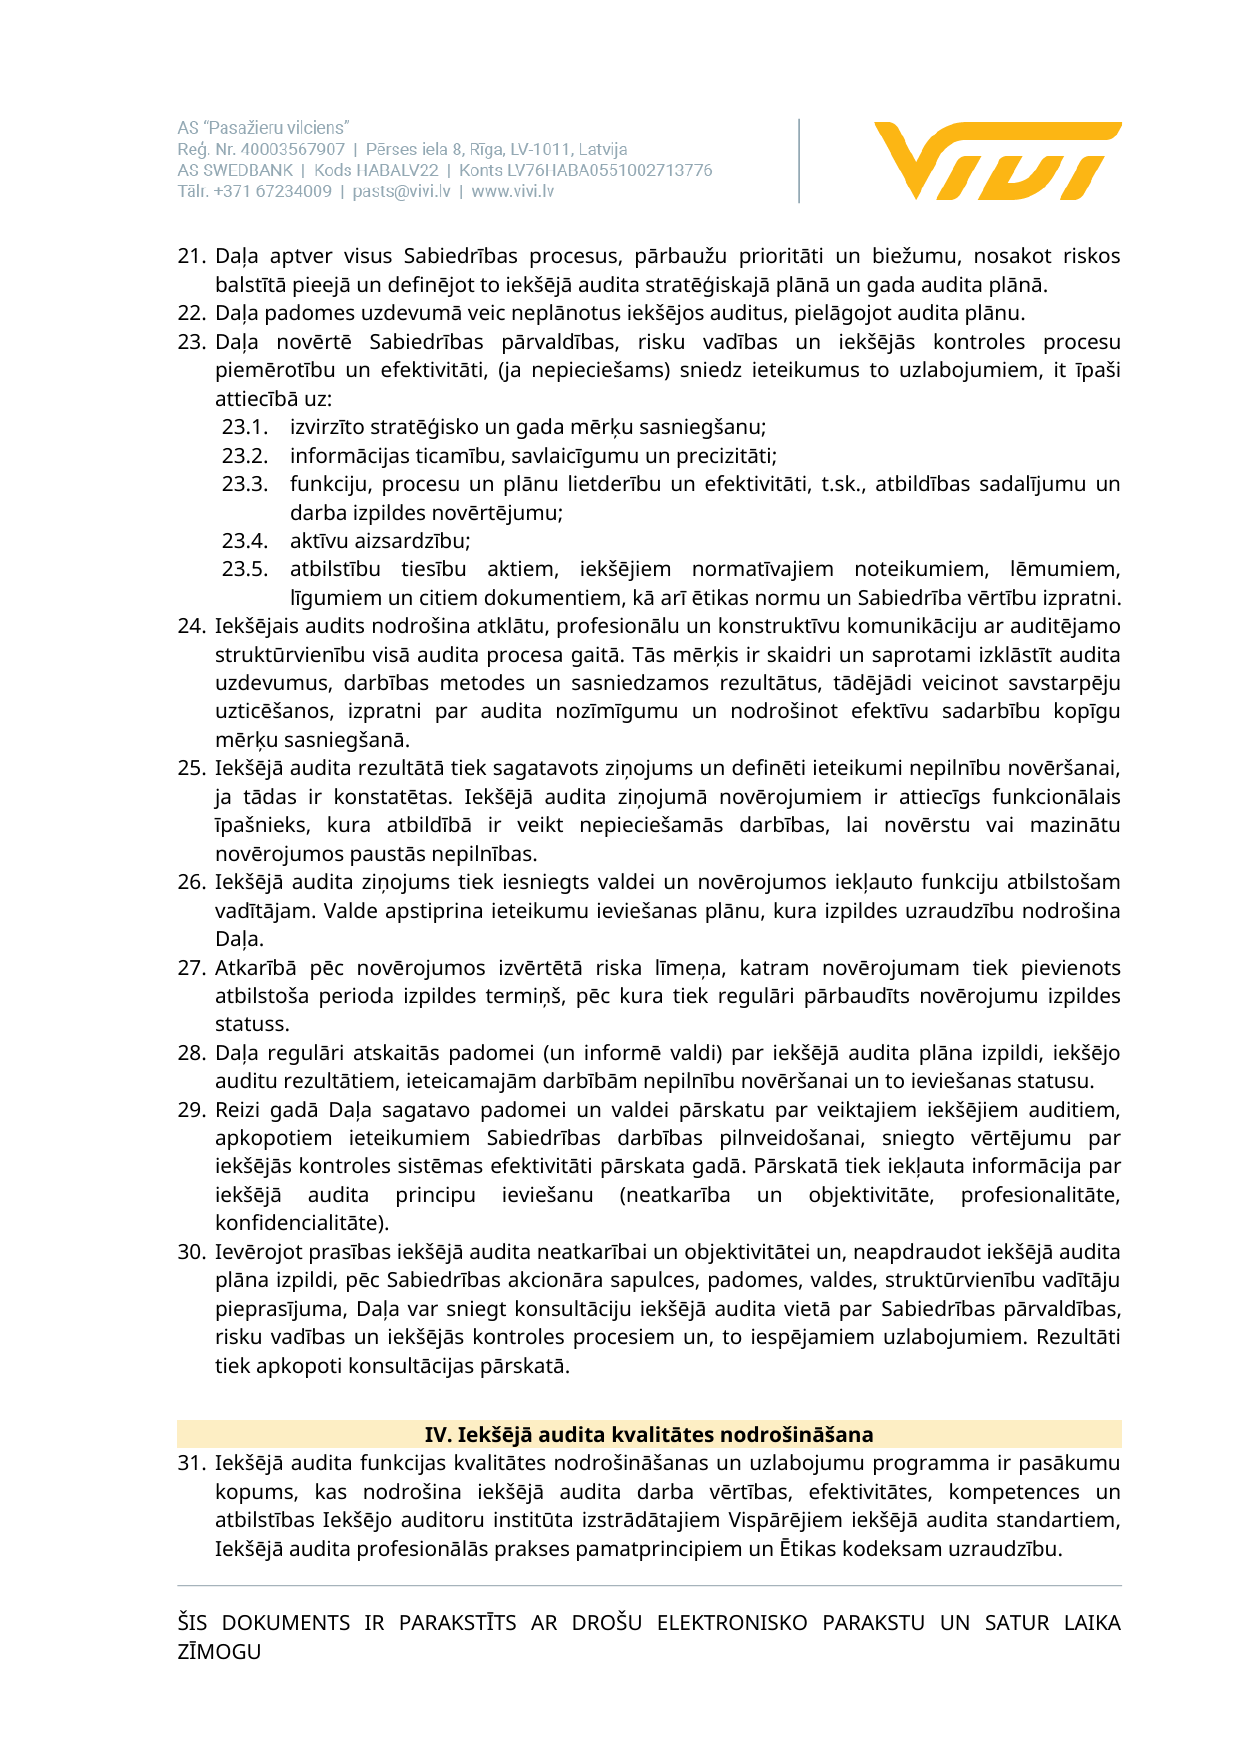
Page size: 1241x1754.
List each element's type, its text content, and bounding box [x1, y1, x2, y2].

list izvirzīto stratēģisko un gada mērķu sasniegšanu; [222, 412, 1122, 441]
list Iekšējais audits nodrošina atklātu, profesionālu un konstruktīvu komunikāciju ar auditējamo struktūrvienību visā audita procesa gaitā. Tās mērķis ir skaidri un saprotami izklāstīt audita uzdevumus, darbības metodes un sasniedzamos rezultātus, tādējādi veicinot savstarpēju uzticēšanos, izpratni par audita nozīmīgumu un nodrošinot efektīvu sadarbību kopīgu mērķu sasniegšanā. [177, 611, 1122, 753]
picture [177, 118, 1123, 214]
picture [177, 1580, 1123, 1589]
list Iekšējā audita rezultātā tiek sagatavots ziņojums un definēti ieteikumi nepilnību novēršanai, ja tādas ir konstatētas. Iekšējā audita ziņojumā novērojumiem ir attiecīgs funkcionālais īpašnieks, kura atbildībā ir veikt nepieciešamās darbības, lai novērstu vai mazinātu novērojumos paustās nepilnības. [177, 753, 1122, 867]
list Daļa padomes uzdevumā veic neplānotus iekšējos auditus, pielāgojot audita plānu. [177, 298, 1122, 327]
list Ievērojot prasības iekšējā audita neatkarībai un objektivitātei un, neapdraudot iekšējā audita plāna izpildi, pēc Sabiedrības akcionāra sapulces, padomes, valdes, struktūrvienību vadītāju pieprasījuma, Daļa var sniegt konsultāciju iekšējā audita vietā par Sabiedrības pārvaldības, risku vadības un iekšējās kontroles procesiem un, to iespējamiem uzlabojumiem. Rezultāti tiek apkopoti konsultācijas pārskatā. [177, 1237, 1122, 1379]
list atbilstību tiesību aktiem, iekšējiem normatīvajiem noteikumiem, lēmumiem, līgumiem un citiem dokumentiem, kā arī ētikas normu un Sabiedrība vērtību izpratni. [222, 554, 1122, 611]
list aktīvu aizsardzību; [222, 526, 1122, 554]
list Iekšējā audita ziņojums tiek iesniegts valdei un novērojumos iekļauto funkciju atbilstošam vadītājam. Valde apstiprina ieteikumu ieviešanas plānu, kura izpildes uzraudzību nodrošina Daļa. [177, 867, 1122, 953]
list Daļa novērtē Sabiedrības pārvaldības, risku vadības un iekšējās kontroles procesu piemērotību un efektivitāti, (ja nepieciešams) sniedz ieteikumus to uzlabojumiem, it īpaši attiecībā uz: [177, 327, 1122, 412]
text IV. Iekšējā audita kvalitātes nodrošināšana [177, 1420, 1122, 1448]
list funkciju, procesu un plānu lietderību un efektivitāti, t.sk., atbildības sadalījumu un darba izpildes novērtējumu; [222, 469, 1122, 526]
list Daļa regulāri atskaitās padomei (un informē valdi) par iekšējā audita plāna izpildi, iekšējo auditu rezultātiem, ieteicamajām darbībām nepilnību novēršanai un to ieviešanas statusu. [177, 1038, 1122, 1095]
list Atkarībā pēc novērojumos izvērtētā riska līmeņa, katram novērojumam tiek pievienots atbilstoša perioda izpildes termiņš, pēc kura tiek regulāri pārbaudīts novērojumu izpildes statuss. [177, 953, 1122, 1038]
list Daļa aptver visus Sabiedrības procesus, pārbaužu prioritāti un biežumu, nosakot riskos balstītā pieejā un definējot to iekšējā audita stratēģiskajā plānā un gada audita plānā. [177, 242, 1122, 298]
list Reizi gadā Daļa sagatavo padomei un valdei pārskatu par veiktajiem iekšējiem auditiem, apkopotiem ieteikumiem Sabiedrības darbības pilnveidošanai, sniegto vērtējumu par iekšējās kontroles sistēmas efektivitāti pārskata gadā. Pārskatā tiek iekļauta informācija par iekšējā audita principu ieviešanu (neatkarība un objektivitāte, profesionalitāte, konfidencialitāte). [177, 1095, 1122, 1237]
list informācijas ticamību, savlaicīgumu un precizitāti; [222, 441, 1122, 469]
list Iekšējā audita funkcijas kvalitātes nodrošināšanas un uzlabojumu programma ir pasākumu kopums, kas nodrošina iekšējā audita darba vērtības, efektivitātes, kompetences un atbilstības Iekšējo auditoru institūta izstrādātajiem Vispārējiem iekšējā audita standartiem, Iekšējā audita profesionālās prakses pamatprincipiem un Ētikas kodeksam uzraudzību. [177, 1448, 1122, 1562]
